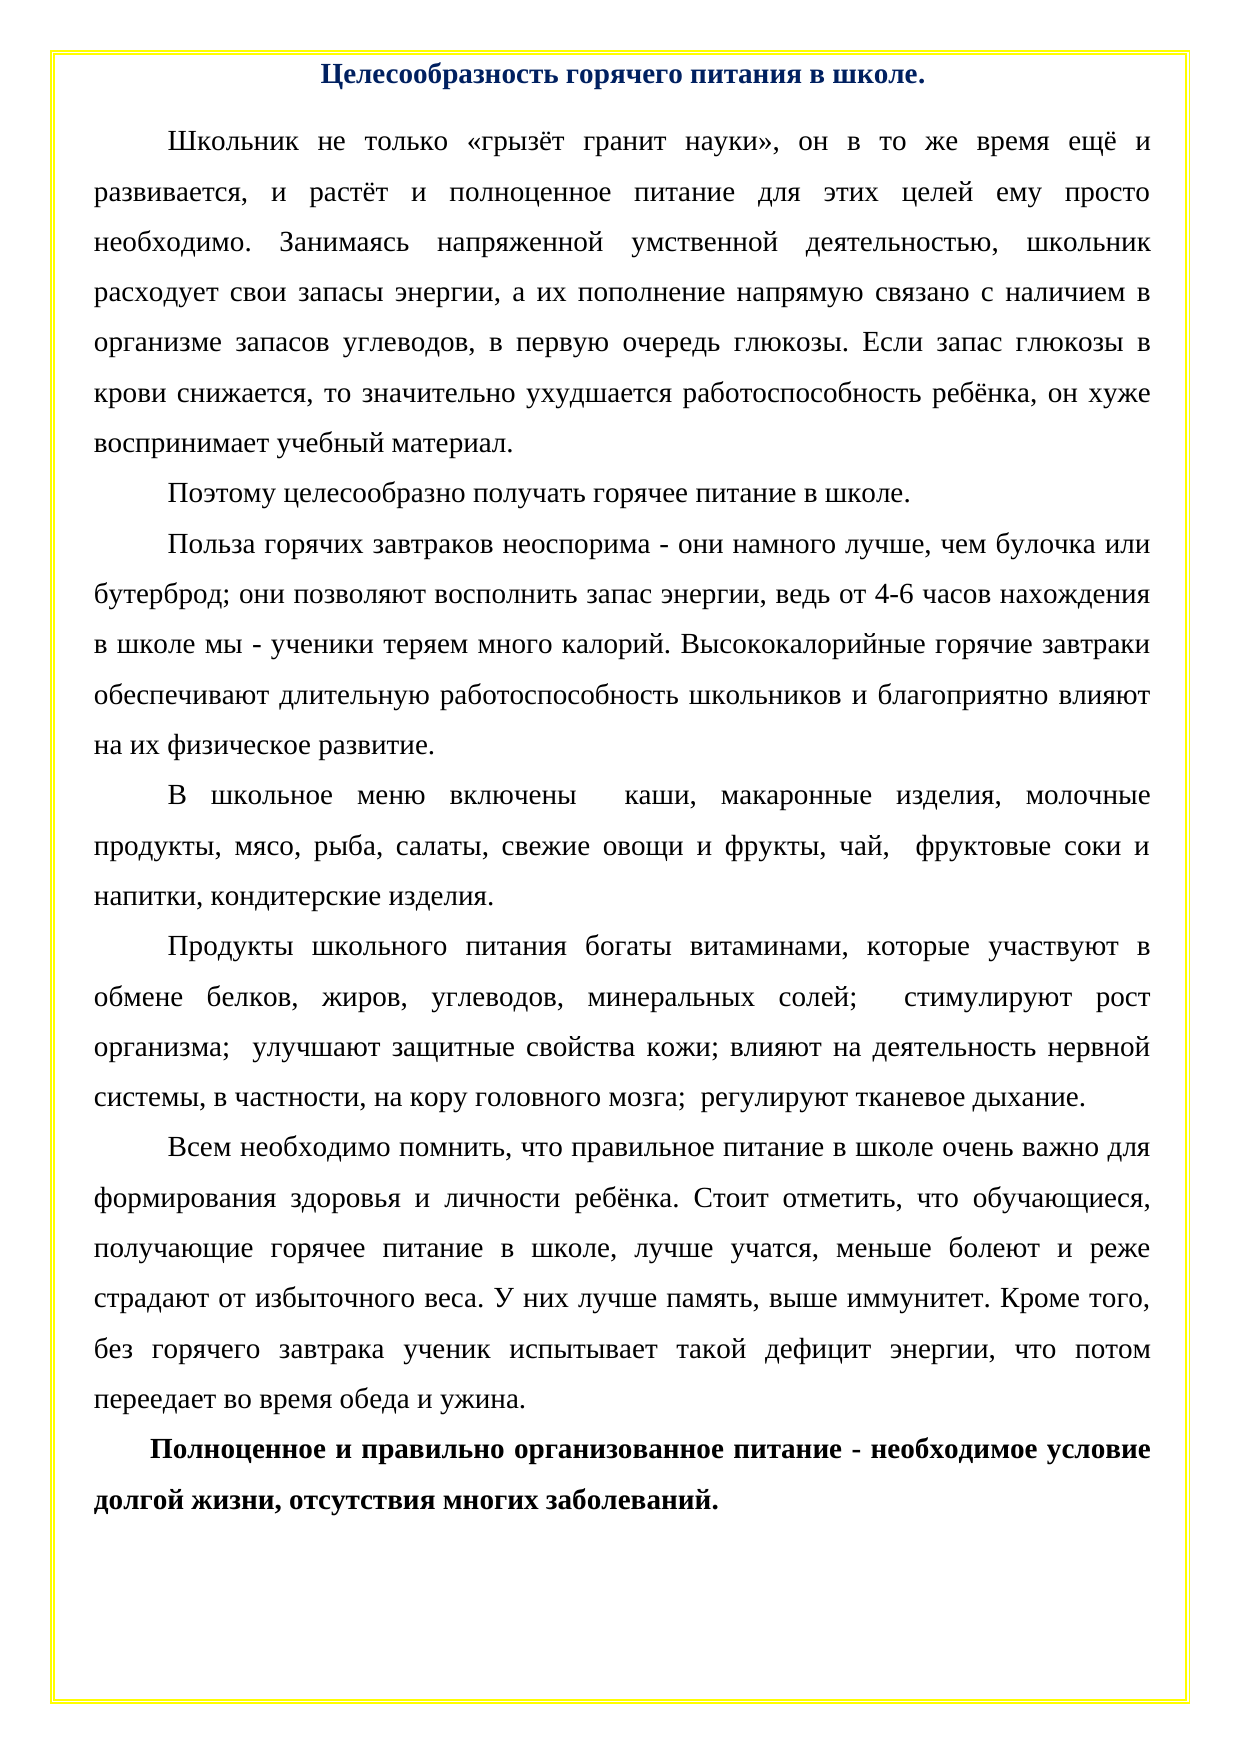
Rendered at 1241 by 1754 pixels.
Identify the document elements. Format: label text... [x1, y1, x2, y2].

text В школьное меню включены каши, макаронные изделия, молочные продукты, мясо, рыба, салаты, свежие овощи и фрукты, чай, фруктовые соки и напитки, кондитерские изделия. [94, 777, 1152, 912]
text Поэтому целесообразно получать горячее питание в школе. [94, 476, 1152, 509]
text Целесообразность горячего питания в школе. [94, 56, 1152, 90]
text Продукты школьного питания богаты витаминами, которые участвуют в обмене белков, жиров, углеводов, минеральных солей; стимулируют рост организма; улучшают защитные свойства кожи; влияют на деятельность нервной системы, в частности, на кору головного мозга; регулируют тканевое дыхание. [94, 928, 1152, 1113]
text Школьник не только «грызёт гранит науки», он в то же время ещё и развивается, и растёт и полноценное питание для этих целей ему просто необходимо. Занимаясь напряженной умственной деятельностью, школьник расходует свои запасы энергии, а их пополнение напрямую связано с наличием в организме запасов углеводов, в первую очередь глюкозы. Если запас глюкозы в крови снижается, то значительно ухудшается работоспособность ребёнка, он хуже воспринимает учебный материал. [94, 123, 1152, 459]
text Польза горячих завтраков неоспорима - они намного лучше, чем булочка или бутерброд; они позволяют восполнить запас энергии, ведь от 4-6 часов нахождения в школе мы - ученики теряем много калорий. Высококалорийные горячие завтраки обеспечивают длительную работоспособность школьников и благоприятно влияют на их физическое развитие. [94, 526, 1152, 761]
text Полноценное и правильно организованное питание - необходимое условие долгой жизни, отсутствия многих заболеваний. [94, 1431, 1152, 1515]
text Всем необходимо помнить, что правильное питание в школе очень важно для формирования здоровья и личности ребёнка. Стоит отметить, что обучающиеся, получающие горячее питание в школе, лучше учатся, меньше болеют и реже страдают от избыточного веса. У них лучше память, выше иммунитет. Кроме того, без горячего завтрака ученик испытывает такой дефицит энергии, что потом переедает во время обеда и ужина. [94, 1129, 1152, 1415]
